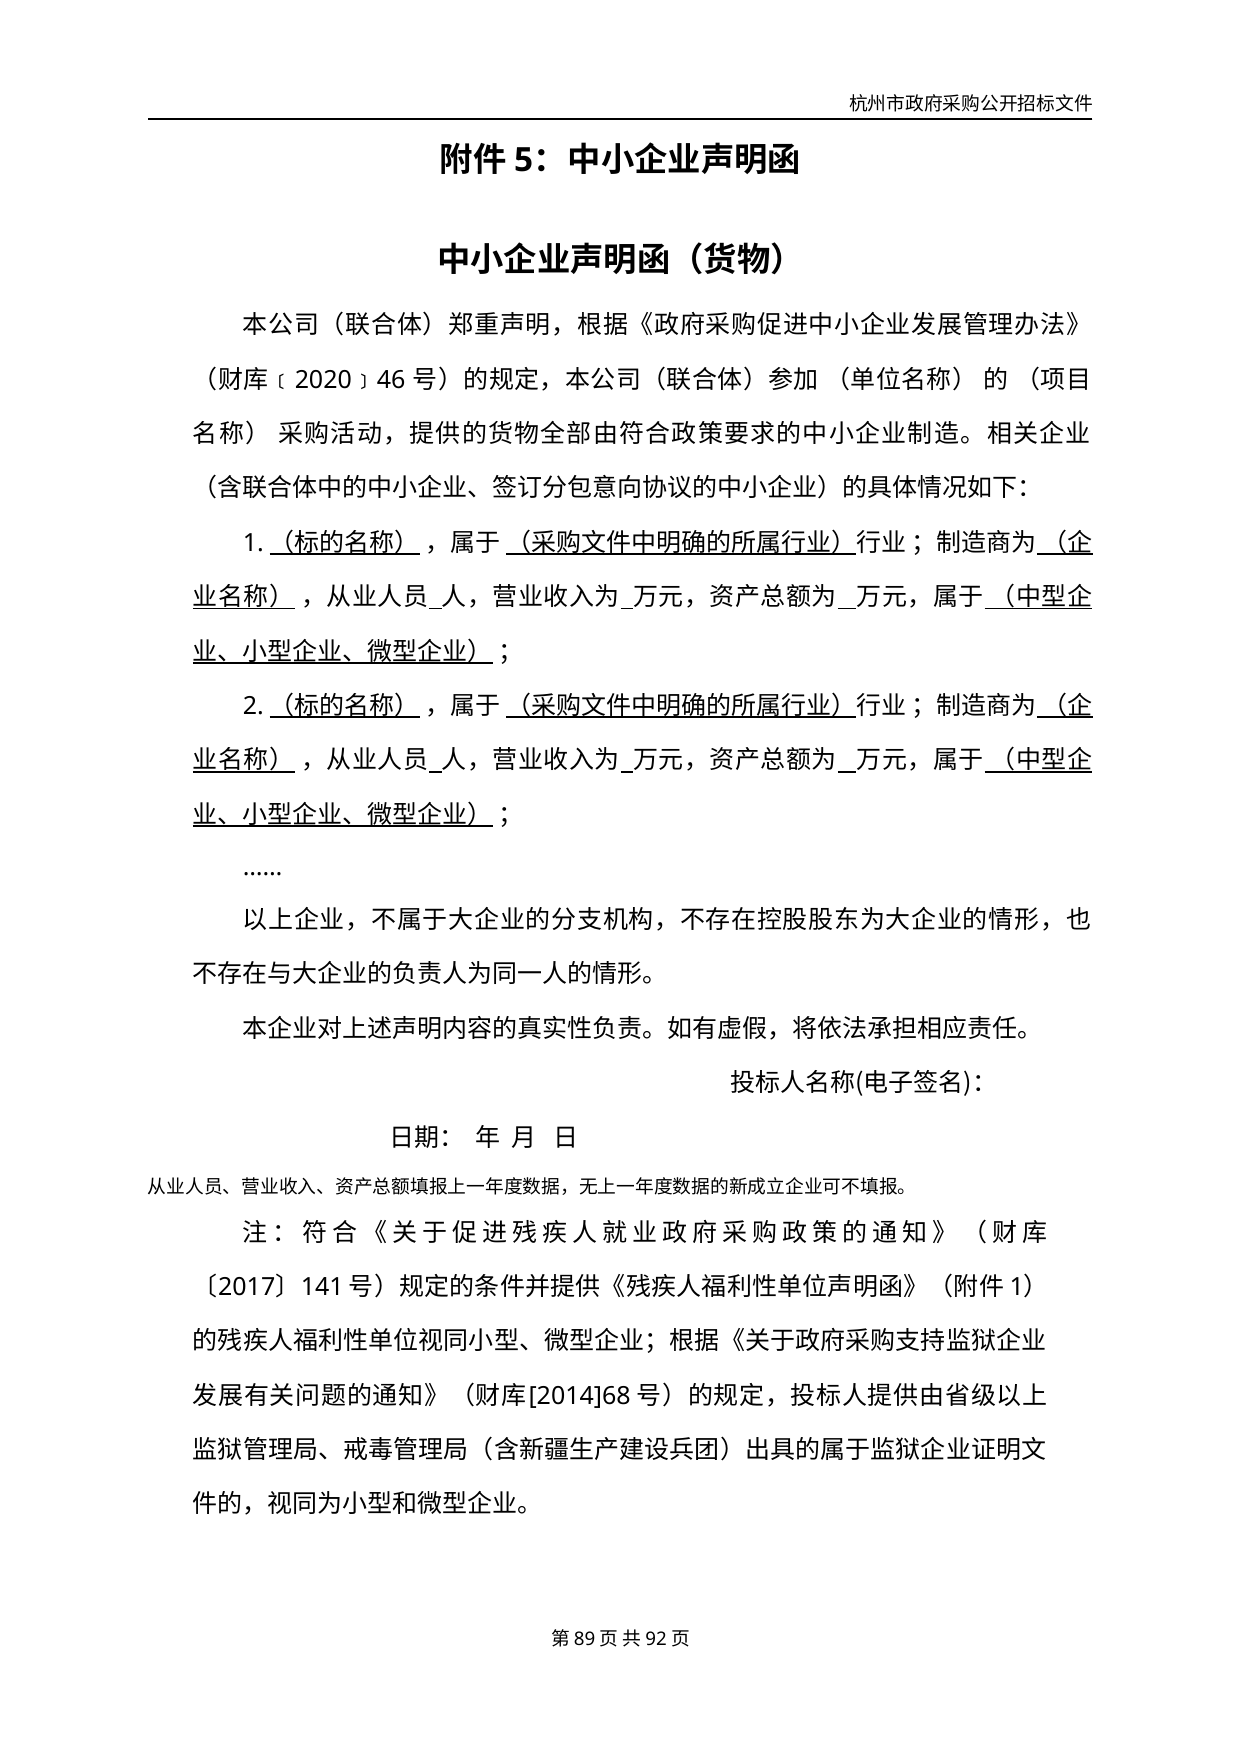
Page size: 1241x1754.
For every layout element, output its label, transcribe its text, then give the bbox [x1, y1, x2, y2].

text 中小企业声明函（货物） [148, 232, 1092, 281]
text 注：符合《关于促进残疾人就业政府采购政策的通知》（财库〔2017〕141号）规定的条件并提供《残疾人福利性单位声明函》（附件1）的残疾人福利性单位视同小型、微型企业；根据《关于政府采购支持监狱企业发展有关问题的通知》（财库[2014]68号）的规定，投标人提供由省级以上监狱管理局、戒毒管理局（含新疆生产建设兵团）出具的属于监狱企业证明文件的，视同为小型和微型企业。 [193, 1212, 1049, 1520]
text 从业人员、营业收入、资产总额填报上一年度数据，无上一年度数据的新成立企业可不填报。 [148, 1171, 1092, 1198]
text 以上企业，不属于大企业的分支机构，不存在控股股东为大企业的情形，也不存在与大企业的负责人为同一人的情形。 [193, 899, 1092, 990]
text 1. （标的名称） ，属于 （采购文件中明确的所属行业）行业 ；制造商为 （企业名称） ，从业人员 人，营业收入为 万元，资产总额为 万元，属于 （中型企业、小型企业、微型企业） ； [193, 522, 1092, 667]
text 日期： 年 月 日 [148, 1117, 1092, 1153]
text 投标人名称(电子签名)： [193, 1063, 1092, 1099]
text 附件5：中小企业声明函 [148, 133, 1092, 181]
text 2. （标的名称） ，属于 （采购文件中明确的所属行业）行业 ；制造商为 （企业名称） ，从业人员 人，营业收入为 万元，资产总额为 万元，属于 （中型企业、小型企业、微型企业） ； [193, 685, 1092, 830]
text …… [193, 848, 1092, 882]
text 本公司（联合体）郑重声明，根据《政府采购促进中小企业发展管理办法》（财库﹝2020﹞46 号）的规定，本公司（联合体）参加 （单位名称） 的 （项目名称） 采购活动，提供的货物全部由符合政策要求的中小企业制造。相关企业（含联合体中的中小企业、签订分包意向协议的中小企业）的具体情况如下： [193, 305, 1092, 504]
text 本企业对上述声明内容的真实性负责。如有虚假，将依法承担相应责任。 [193, 1008, 1092, 1044]
